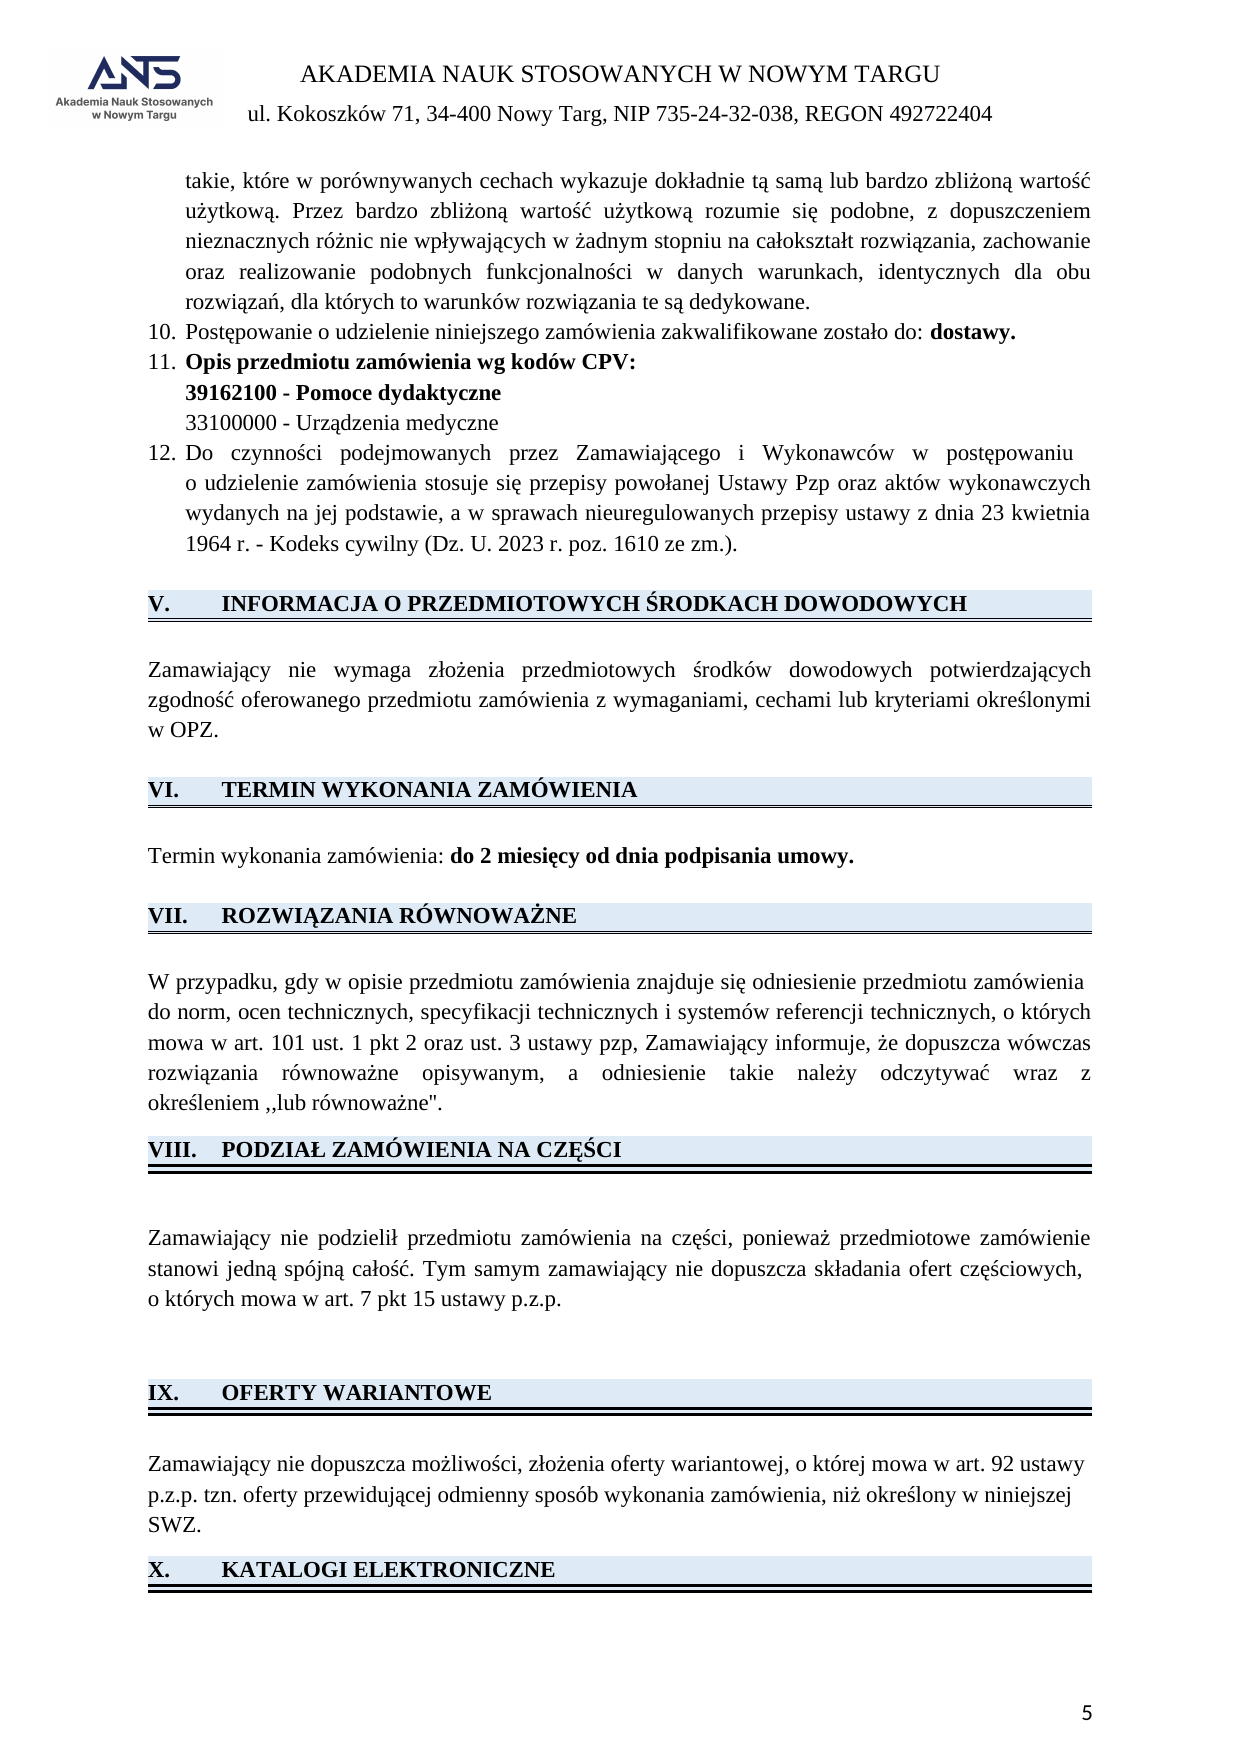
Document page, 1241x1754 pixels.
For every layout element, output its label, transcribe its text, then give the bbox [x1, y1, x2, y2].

list 33100000 - Urządzenia medyczne [185, 409, 1092, 435]
text W przypadku, gdy w opisie przedmiotu zamówienia znajduje się odniesienie przedmiotu zamówienia do norm, ocen technicznych, specyfikacji technicznych i systemów referencji technicznych, o których mowa w art. 101 ust. 1 pkt 2 oraz ust. 3 ustawy pzp, Zamawiający informuje, że dopuszcza wówczas rozwiązania równoważne opisywanym, a odniesienie takie należy odczytywać wraz z określeniem ,,lub równoważne''. [148, 1085, 1092, 1115]
list Postępowanie o udzielenie niniejszego zamówienia zakwalifikowane zostało do: dostawy. [148, 318, 1092, 344]
text X. KATALOGI ELEKTRONICZNE [148, 1556, 1092, 1584]
text Zamawiający nie podzielił przedmiotu zamówienia na części, ponieważ przedmiotowe zamówienie stanowi jedną spójną całość. Tym samym zamawiający nie dopuszcza składania ofert częściowych, o których mowa w art. 7 pkt 15 ustawy p.z.p. [148, 1224, 1092, 1311]
list Do czynności podejmowanych przez Zamawiającego i Wykonawców w postępowaniu o udzielenie zamówienia stosuje się przepisy powołanej Ustawy Pzp oraz aktów wykonawczych wydanych na jej podstawie, a w sprawach nieuregulowanych przepisy ustawy z dnia 23 kwietnia 1964 r. - Kodeks cywilny (Dz. U. 2023 r. poz. 1610 ze zm.). [148, 439, 1092, 556]
list 39162100 - Pomoce dydaktyczne [185, 379, 1092, 405]
text VII. ROZWIĄZANIA RÓWNOWAŻNE [148, 903, 1092, 931]
text VI. TERMIN WYKONANIA ZAMÓWIENIA [148, 777, 1092, 805]
text IX. OFERTY WARIANTOWE [148, 1379, 1092, 1407]
text Termin wykonania zamówienia: do 2 miesięcy od dnia podpisania umowy. [148, 842, 1092, 868]
picture [45, 47, 223, 127]
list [148, 167, 1092, 314]
text VIII. PODZIAŁ ZAMÓWIENIA NA CZĘŚCI [148, 1136, 1092, 1164]
list Opis przedmiotu zamówienia wg kodów CPV: [148, 348, 1092, 375]
text W przypadku, gdy w opisie przedmiotu zamówienia znajduje się odniesienie przedmiotu zamówienia do norm, ocen technicznych, specyfikacji technicznych i systemów referencji technicznych, o których mowa w art. 101 ust. 1 pkt 2 oraz ust. 3 ustawy pzp, Zamawiający informuje, że dopuszcza wówczas rozwiązania równoważne opisywanym, a odniesienie takie należy odczytywać wraz z określeniem ,,lub równoważne''. [148, 968, 1092, 999]
text Zamawiający nie wymaga złożenia przedmiotowych środków dowodowych potwierdzających zgodność oferowanego przedmiotu zamówienia z wymaganiami, cechami lub kryteriami określonymi w OPZ. [148, 656, 1092, 742]
text V. INFORMACJA O PRZEDMIOTOWYCH ŚRODKACH DOWODOWYCH [148, 590, 1092, 618]
text Zamawiający nie dopuszcza możliwości, złożenia oferty wariantowej, o której mowa w art. 92 ustawy p.z.p. tzn. oferty przewidującej odmienny sposób wykonania zamówienia, niż określony w niniejszej SWZ. [148, 1451, 1092, 1537]
